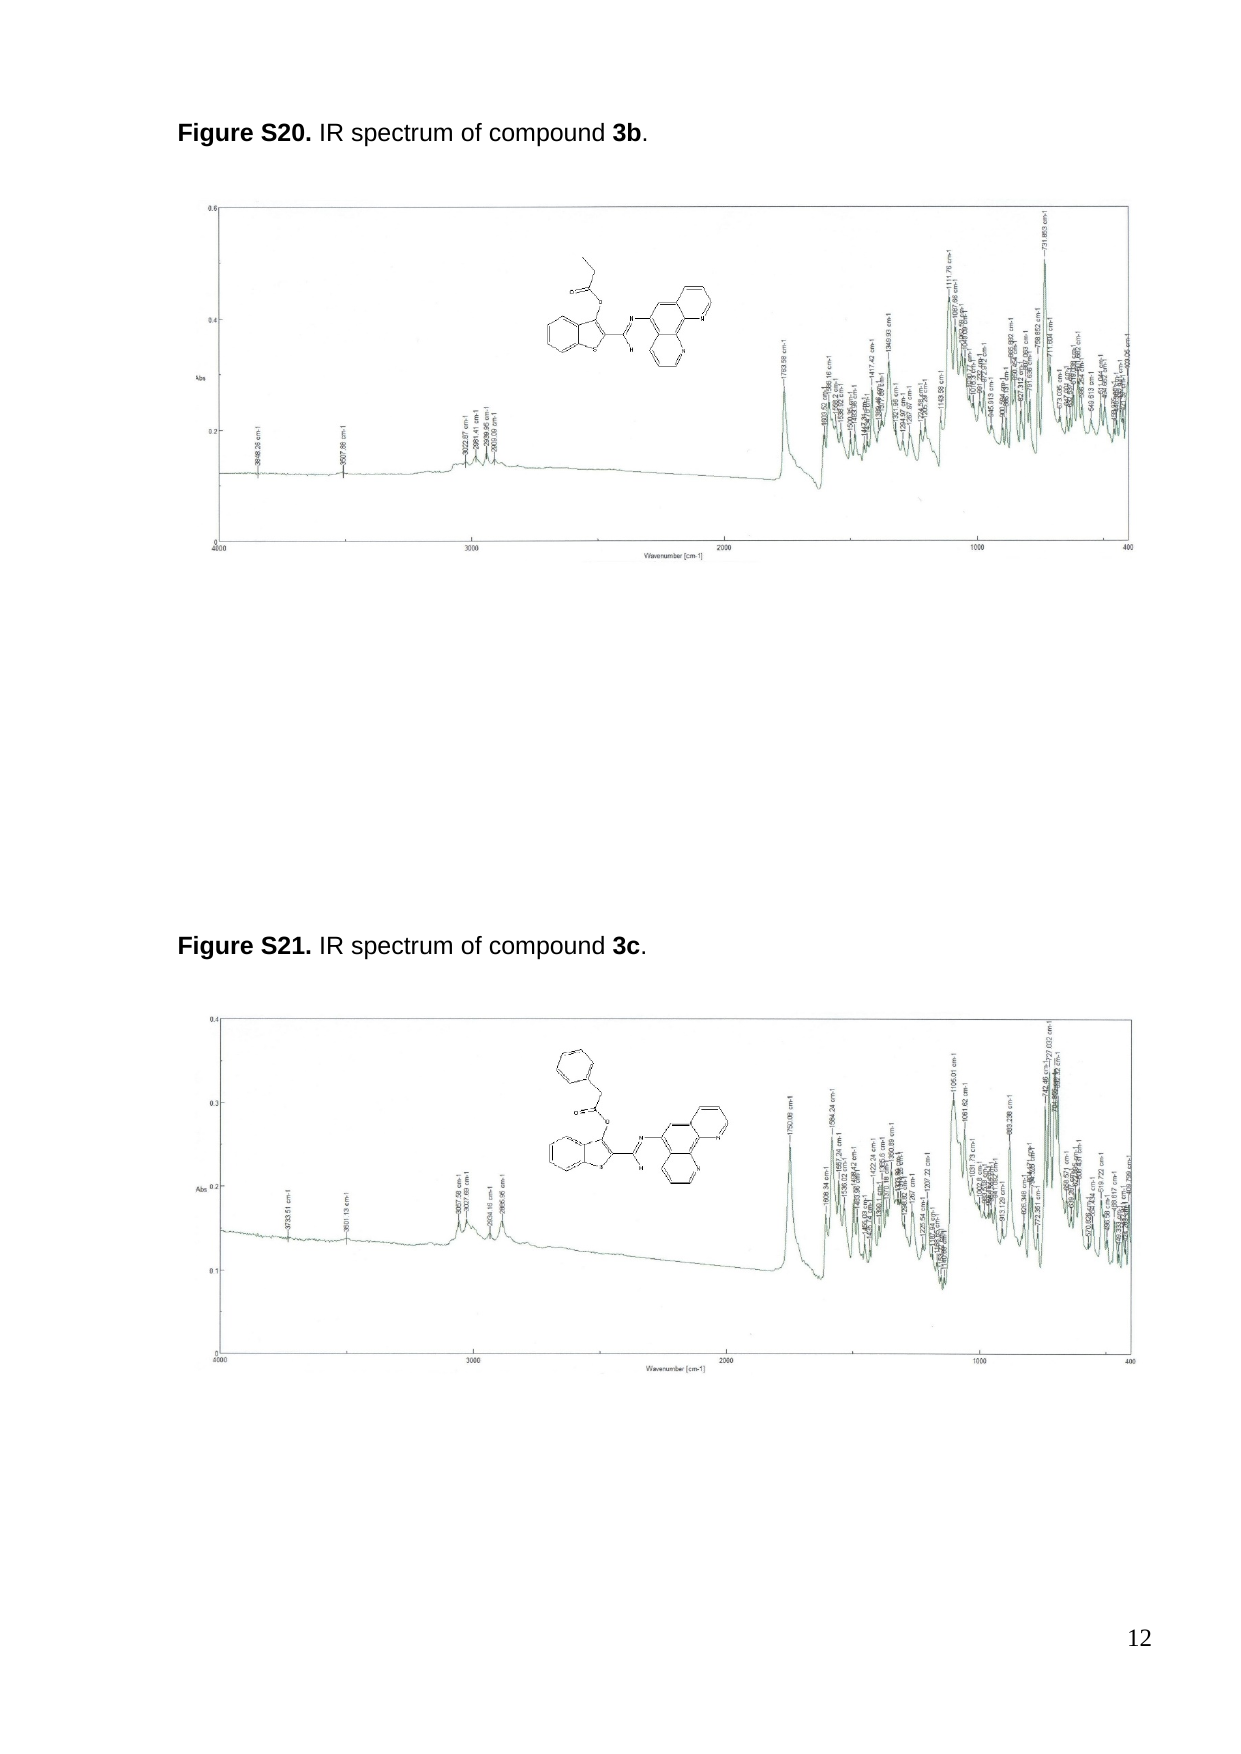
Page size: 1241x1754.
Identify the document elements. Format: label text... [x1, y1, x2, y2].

picture [177, 988, 1152, 1474]
text Figure S21. IR spectrum of compound 3c. [177, 931, 1152, 960]
picture [177, 175, 1152, 673]
text Figure S20. IR spectrum of compound 3b. [177, 118, 1152, 147]
